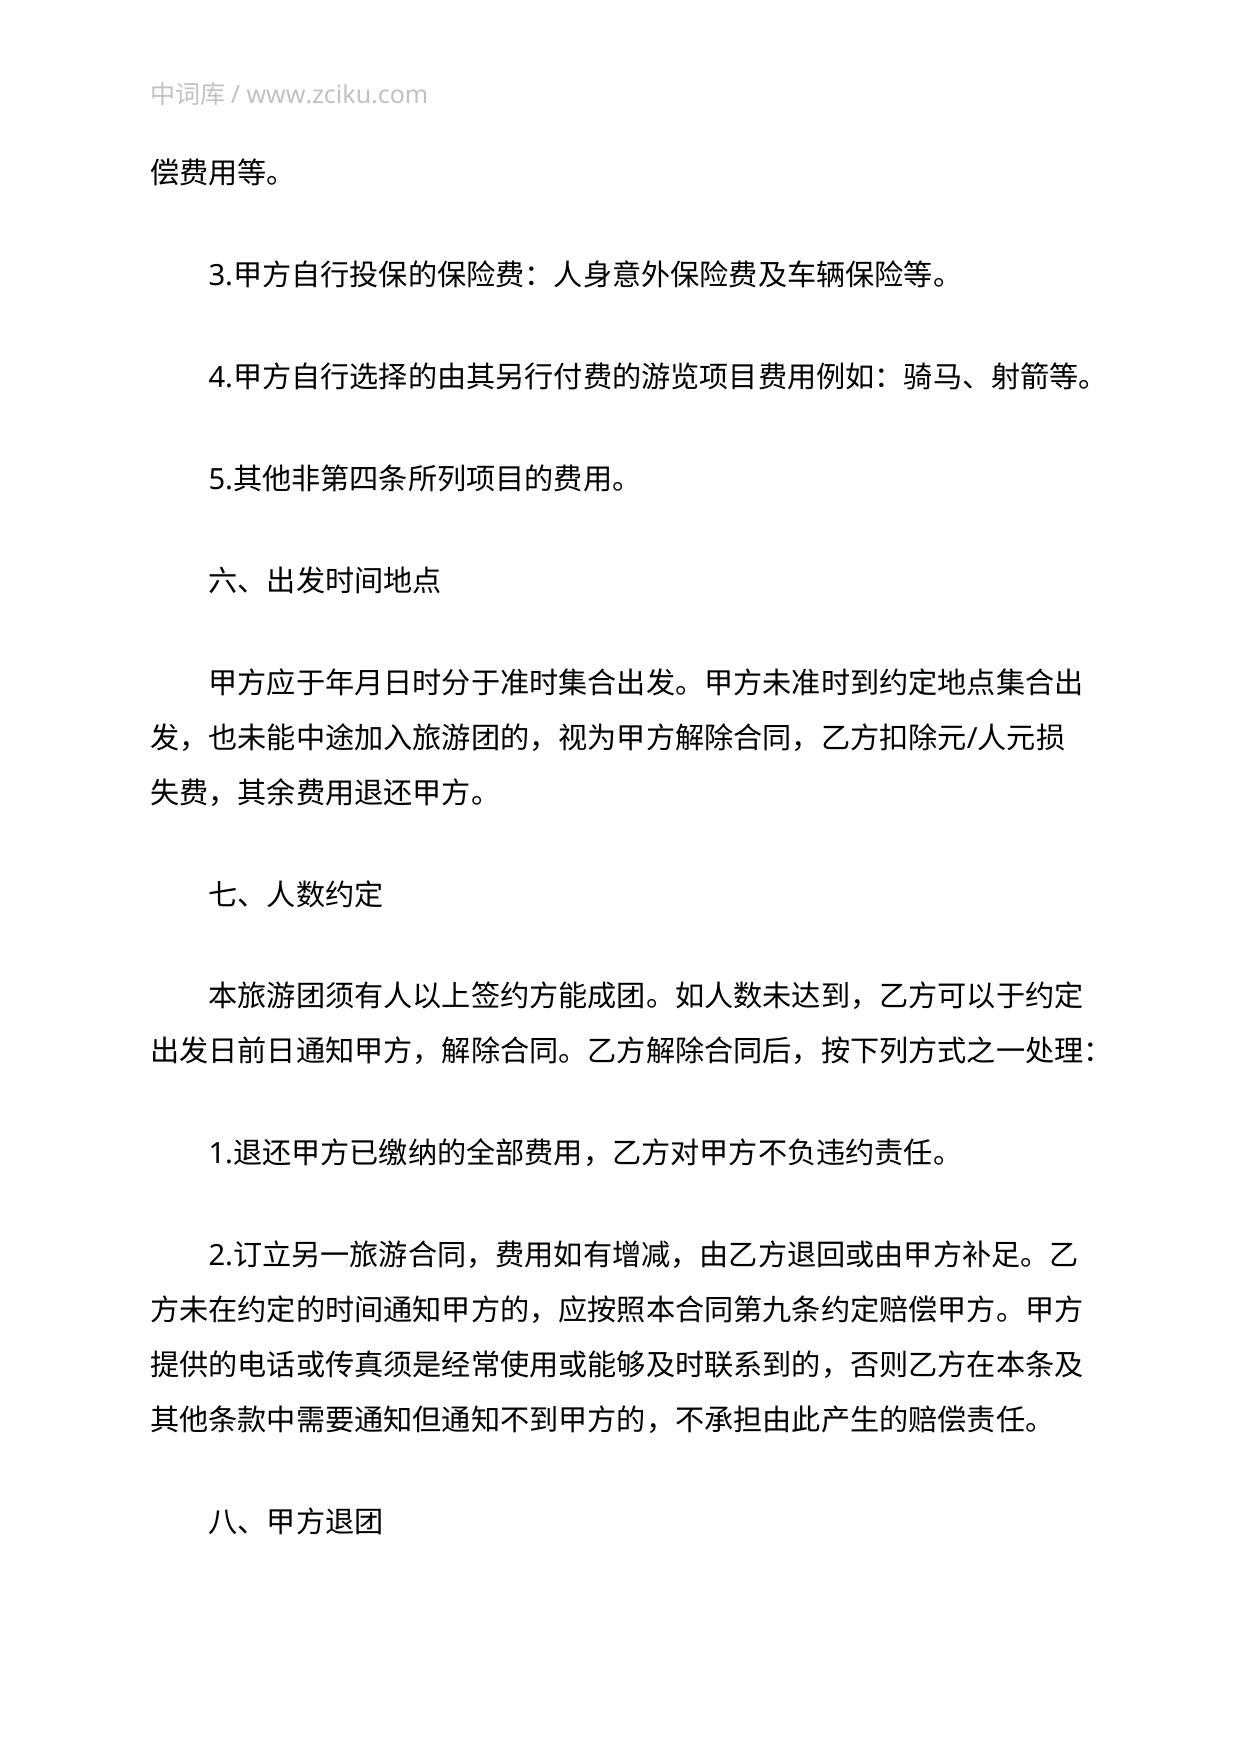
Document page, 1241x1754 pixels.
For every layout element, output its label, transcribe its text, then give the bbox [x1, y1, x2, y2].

text 七、人数约定 [150, 871, 1090, 913]
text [150, 150, 1090, 192]
text 本旅游团须有人以上签约方能成团。如人数未达到，乙方可以于约定出发日前日通知甲方，解除合同。乙方解除合同后，按下列方式之一处理： [150, 973, 1090, 1070]
text 2.订立另一旅游合同，费用如有增减，由乙方退回或由甲方补足。乙方未在约定的时间通知甲方的，应按照本合同第九条约定赔偿甲方。甲方提供的电话或传真须是经常使用或能够及时联系到的，否则乙方在本条及其他条款中需要通知但通知不到甲方的，不承担由此产生的赔偿责任。 [150, 1232, 1090, 1439]
text 5.其他非第四条所列项目的费用。 [150, 456, 1090, 498]
text 1.退还甲方已缴纳的全部费用，乙方对甲方不负违约责任。 [150, 1129, 1090, 1172]
text 甲方应于年月日时分于准时集合出发。甲方未准时到约定地点集合出发，也未能中途加入旅游团的，视为甲方解除合同，乙方扣除元/人元损失费，其余费用退还甲方。 [150, 659, 1090, 812]
text 4.甲方自行选择的由其另行付费的游览项目费用例如：骑马、射箭等。 [150, 354, 1090, 396]
text 六、出发时间地点 [150, 558, 1090, 600]
text 3.甲方自行投保的保险费：人身意外保险费及车辆保险等。 [150, 252, 1090, 294]
text 八、甲方退团 [150, 1498, 1090, 1540]
